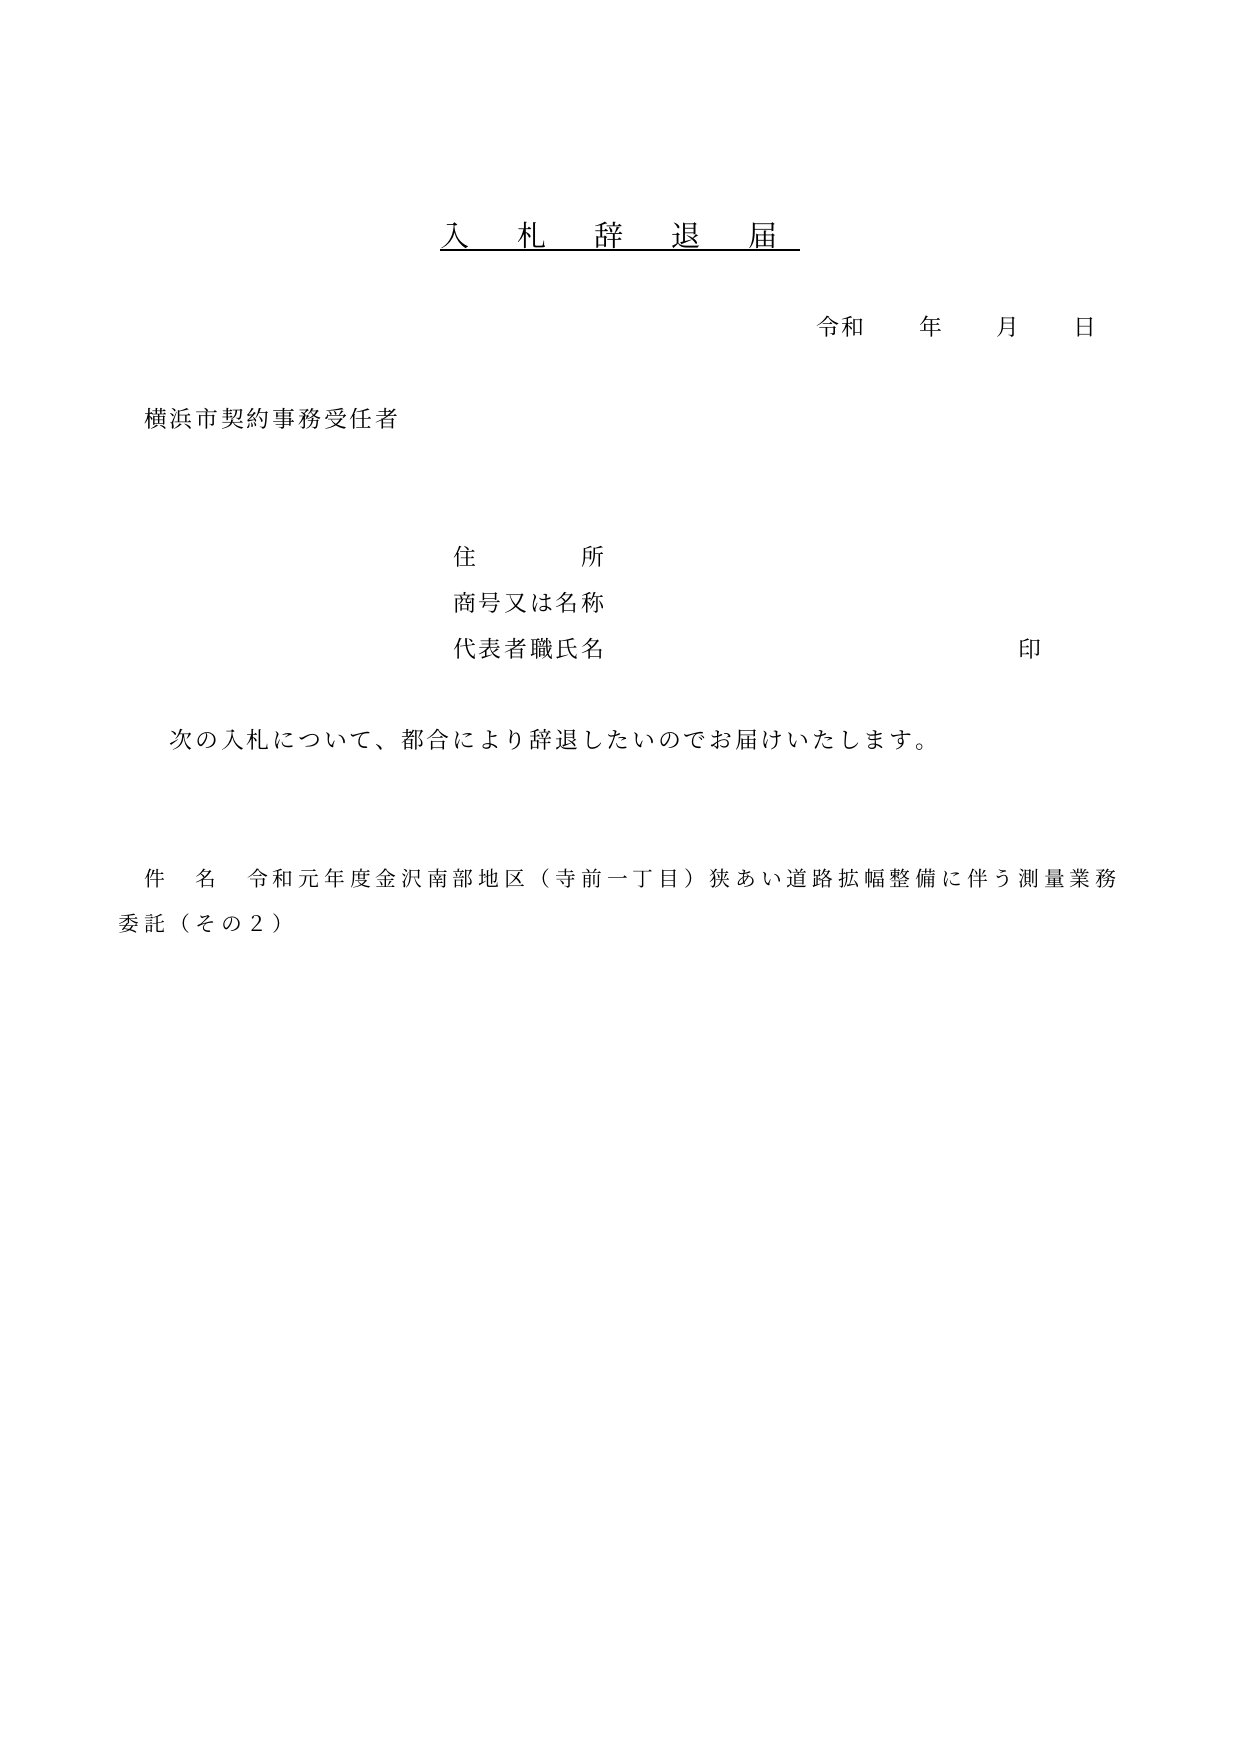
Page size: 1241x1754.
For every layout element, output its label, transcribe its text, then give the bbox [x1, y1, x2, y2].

text 代表者職氏名 印 [118, 624, 1122, 670]
text 入 札 辞 退 届 [118, 211, 1122, 257]
text 商号又は名称 [118, 578, 1122, 624]
text 次の入札について、都合により辞退したいのでお届けいたします。 [118, 716, 1122, 762]
text 横浜市契約事務受任者 [118, 394, 1122, 441]
text 住 所 [118, 532, 1122, 578]
text 件 名 令和元年度金沢南部地区（寺前一丁目）狭あい道路拡幅整備に伴う測量業務委託（その２） [118, 854, 1122, 946]
text 令和 年 月 日 [118, 303, 1099, 349]
